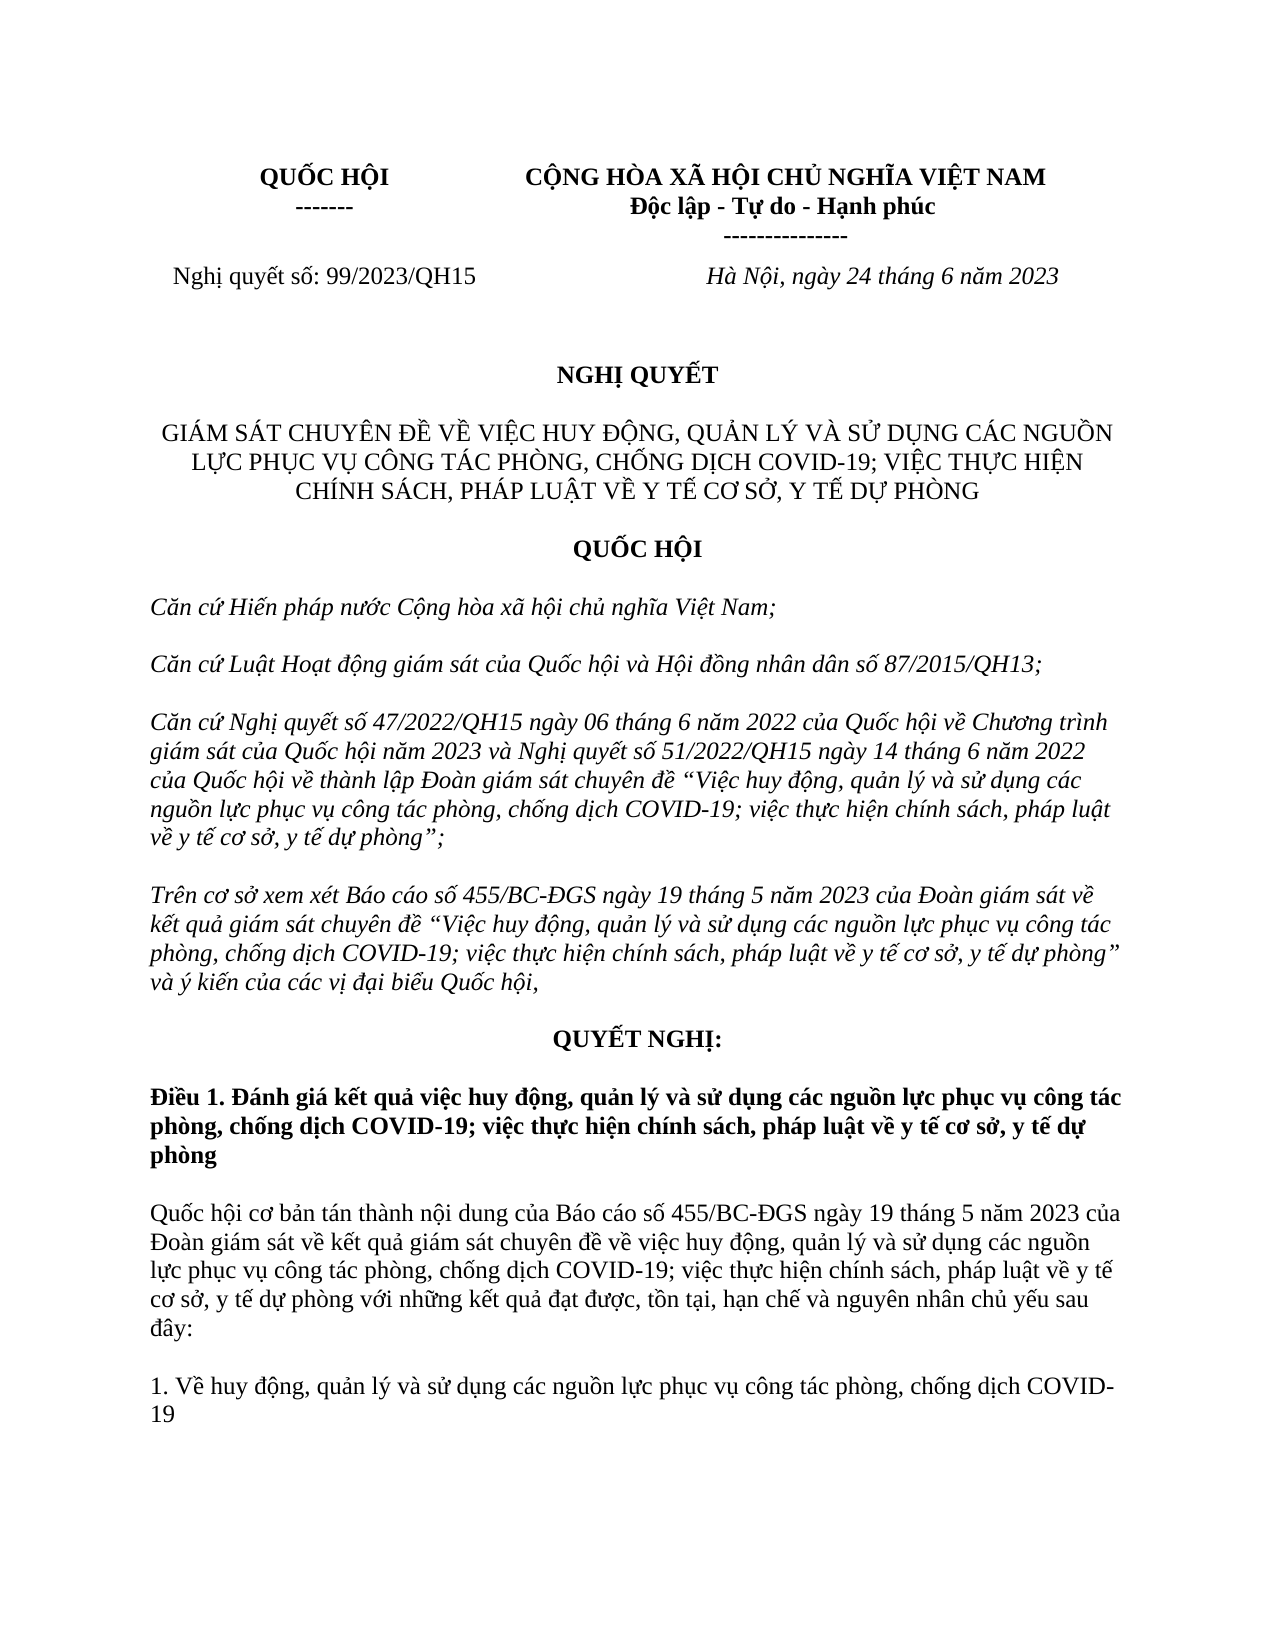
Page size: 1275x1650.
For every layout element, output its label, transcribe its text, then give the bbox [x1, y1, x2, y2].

text Căn cứ Nghị quyết số 47/2022/QH15 ngày 06 tháng 6 năm 2022 của Quốc hội về Chương trình giám sát của Quốc hội năm 2023 và Nghị quyết số 51/2022/QH15 ngày 14 tháng 6 năm 2022 của Quốc hội về thành lập Đoàn giám sát chuyên đề “Việc huy động, quản lý và sử dụng các nguồn lực phục vụ công tác phòng, chống dịch COVID-19; việc thực hiện chính sách, pháp luật về y tế cơ sở, y tế dự phòng”; [150, 707, 1125, 851]
text QUỐC HỘI [150, 534, 1125, 562]
table_header QUỐC HỘI ------- [150, 150, 499, 249]
text Căn cứ Hiến pháp nước Cộng hòa xã hội chủ nghĩa Việt Nam; [150, 592, 1125, 620]
text NGHỊ QUYẾT [150, 360, 1125, 389]
text 1. Về huy động, quản lý và sử dụng các nguồn lực phục vụ công tác phòng, chống dịch COVID-19 [150, 1371, 1125, 1428]
text Trên cơ sở xem xét Báo cáo số 455/BC-ĐGS ngày 19 tháng 5 năm 2023 của Đoàn giám sát về kết quả giám sát chuyên đề “Việc huy động, quản lý và sử dụng các nguồn lực phục vụ công tác phòng, chống dịch COVID-19; việc thực hiện chính sách, pháp luật về y tế cơ sở, y tế dự phòng” và ý kiến của các vị đại biểu Quốc hội, [150, 880, 1125, 995]
text GIÁM SÁT CHUYÊN ĐỀ VỀ VIỆC HUY ĐỘNG, QUẢN LÝ VÀ SỬ DỤNG CÁC NGUỒN LỰC PHỤC VỤ CÔNG TÁC PHÒNG, CHỐNG DỊCH COVID-19; VIỆC THỰC HIỆN CHÍNH SÁCH, PHÁP LUẬT VỀ Y TẾ CƠ SỞ, Y TẾ DỰ PHÒNG [150, 418, 1125, 504]
table_cell Hà Nội, ngày 24 tháng 6 năm 2023 [499, 249, 1072, 290]
text Điều 1. Đánh giá kết quả việc huy động, quản lý và sử dụng các nguồn lực phục vụ công tác phòng, chống dịch COVID-19; việc thực hiện chính sách, pháp luật về y tế cơ sở, y tế dự phòng [150, 1082, 1125, 1169]
table_cell Nghị quyết số: 99/2023/QH15 [150, 249, 499, 290]
table_header CỘNG HÒA XÃ HỘI CHỦ NGHĨA VIỆT NAM Độc lập - Tự do - Hạnh phúc --------------- [499, 150, 1072, 249]
text Căn cứ Luật Hoạt động giám sát của Quốc hội và Hội đồng nhân dân số 87/2015/QH13; [150, 649, 1125, 678]
text Quốc hội cơ bản tán thành nội dung của Báo cáo số 455/BC-ĐGS ngày 19 tháng 5 năm 2023 của Đoàn giám sát về kết quả giám sát chuyên đề về việc huy động, quản lý và sử dụng các nguồn lực phục vụ công tác phòng, chống dịch COVID-19; việc thực hiện chính sách, pháp luật về y tế cơ sở, y tế dự phòng với những kết quả đạt được, tồn tại, hạn chế và nguyên nhân chủ yếu sau đây: [150, 1198, 1125, 1342]
text QUYẾT NGHỊ: [150, 1024, 1125, 1053]
